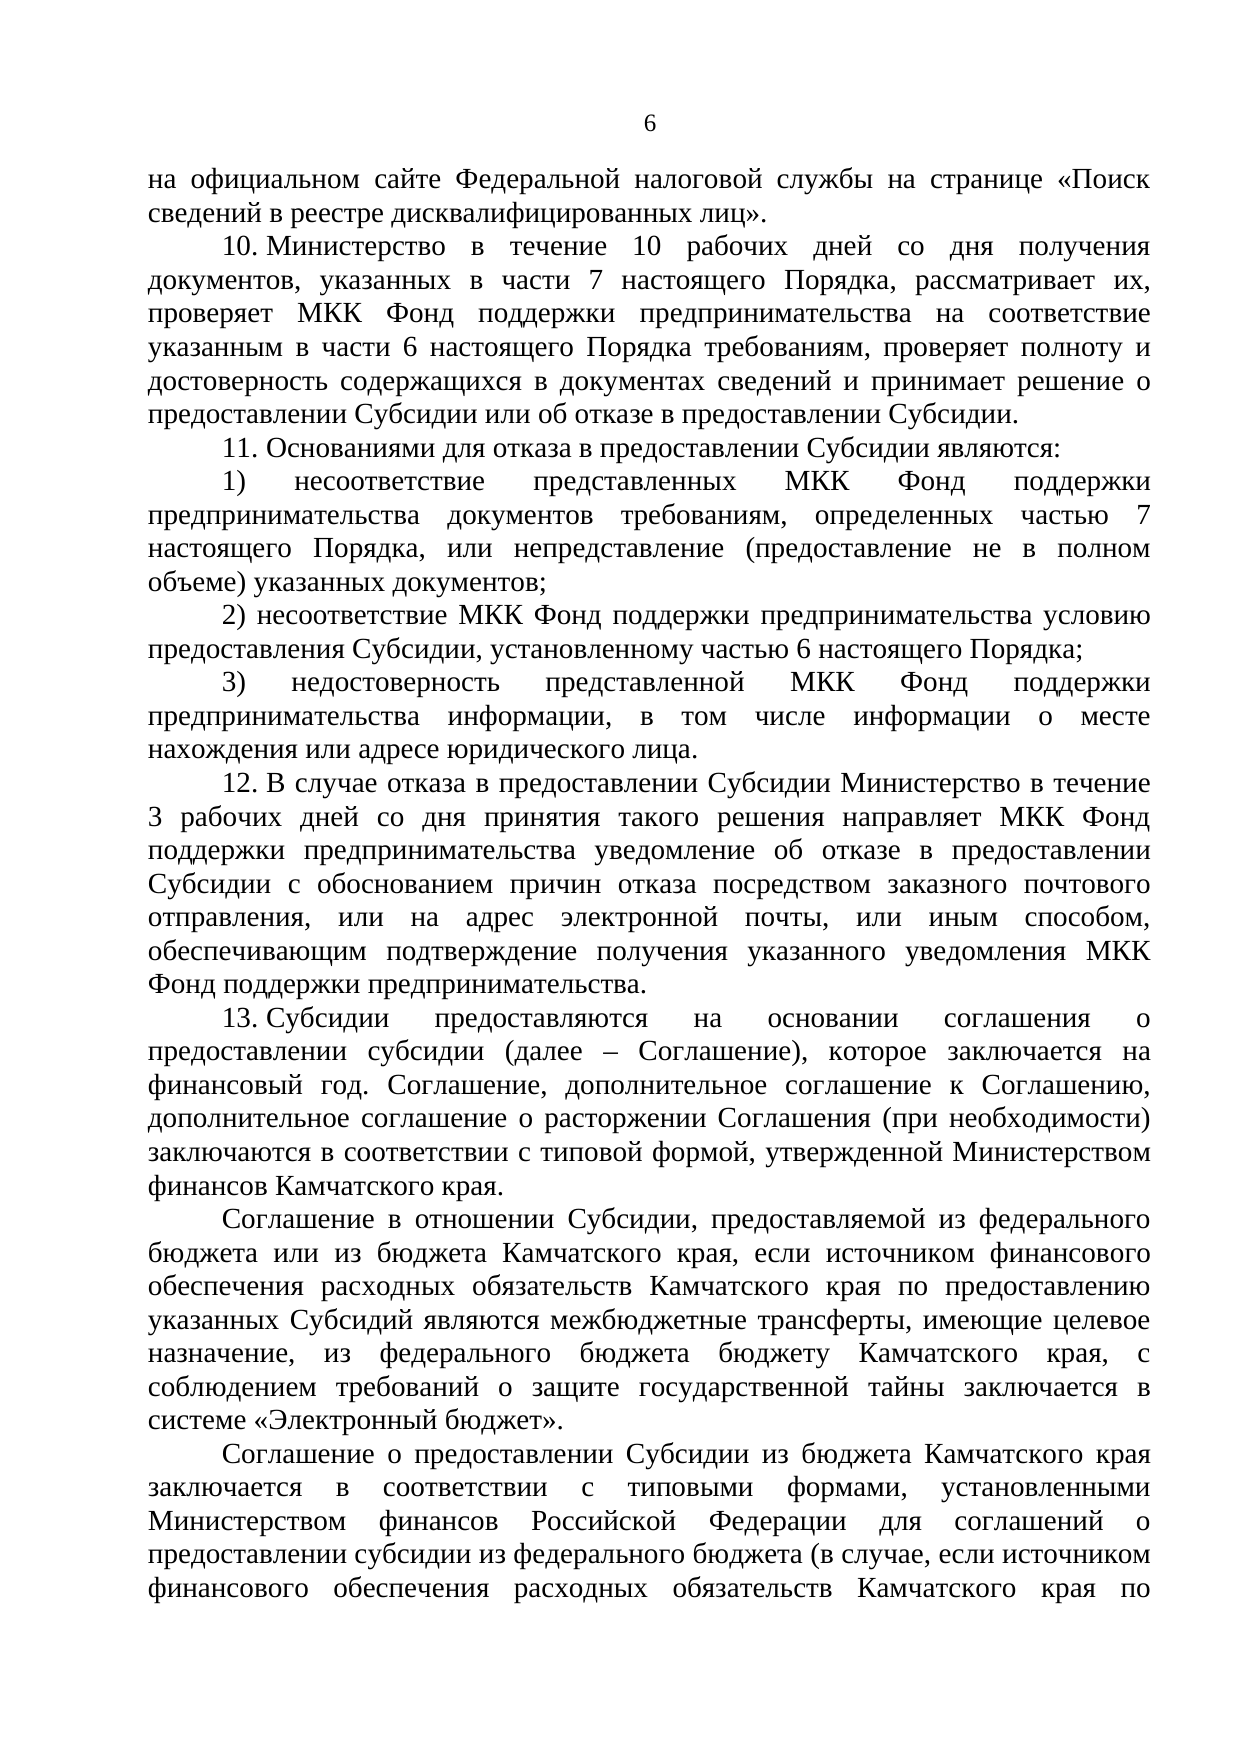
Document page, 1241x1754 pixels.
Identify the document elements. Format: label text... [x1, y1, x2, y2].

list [148, 161, 1152, 228]
list Министерство в течение 10 рабочих дней со дня получения документов, указанных в части 7 настоящего Порядка, рассматривает их, проверяет МКК Фонд поддержки предпринимательства на соответствие указанным в части 6 настоящего Порядка требованиям, проверяет полноту и достоверность содержащихся в документах сведений и принимает решение о предоставлении Субсидии или об отказе в предоставлении Субсидии. [148, 228, 1152, 430]
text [148, 1436, 1152, 1604]
list Субсидии предоставляются на основании соглашения о предоставлении субсидии (далее – Соглашение), которое заключается на финансовый год. Соглашение, дополнительное соглашение к Соглашению, дополнительное соглашение о расторжении Соглашения (при необходимости) заключаются в соответствии с типовой формой, утвержденной Министерством финансов Камчатского края. [148, 1000, 1152, 1201]
text 2) несоответствие МКК Фонд поддержки предпринимательства условию предоставления Субсидии, установленному частью 6 настоящего Порядка; [148, 597, 1152, 664]
text 3) недостоверность представленной МКК Фонд поддержки предпринимательства информации, в том числе информации о месте нахождения или адресе юридического лица. [148, 664, 1152, 765]
text 1) несоответствие представленных МКК Фонд поддержки предпринимательства документов требованиям, определенных частью 7 настоящего Порядка, или непредставление (предоставление не в полном объеме) указанных документов; [148, 463, 1152, 597]
text Соглашение в отношении Субсидии, предоставляемой из федерального бюджета или из бюджета Камчатского края, если источником финансового обеспечения расходных обязательств Камчатского края по предоставлению указанных Субсидий являются межбюджетные трансферты, имеющие целевое назначение, из федерального бюджета бюджету Камчатского края, с соблюдением требований о защите государственной тайны заключается в системе «Электронный бюджет». [148, 1201, 1152, 1436]
list Основаниями для отказа в предоставлении Субсидии являются: [148, 430, 1152, 463]
list В случае отказа в предоставлении Субсидии Министерство в течение 3 рабочих дней со дня принятия такого решения направляет МКК Фонд поддержки предпринимательства уведомление об отказе в предоставлении Субсидии с обоснованием причин отказа посредством заказного почтового отправления, или на адрес электронной почты, или иным способом, обеспечивающим подтверждение получения указанного уведомления МКК Фонд поддержки предпринимательства. [148, 765, 1152, 1000]
